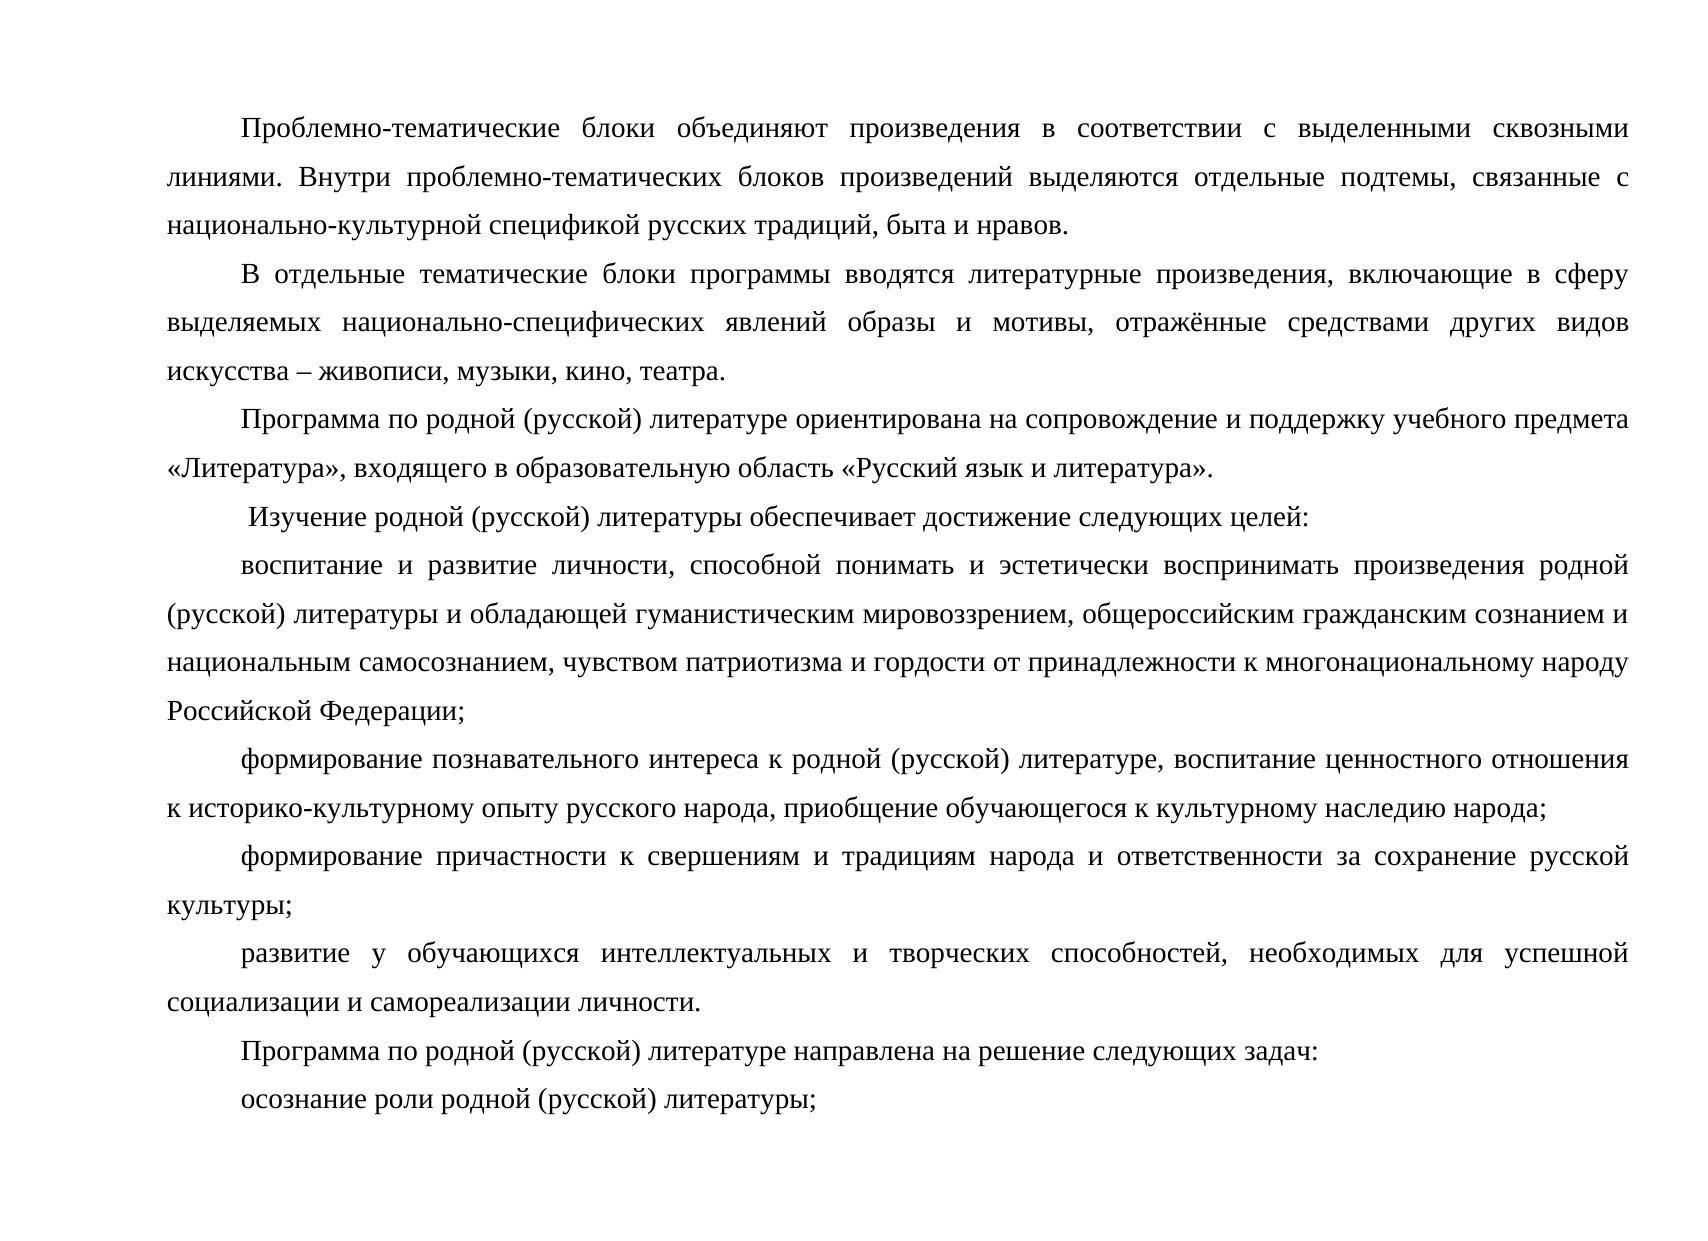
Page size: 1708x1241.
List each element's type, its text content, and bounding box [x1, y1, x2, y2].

text Проблемно-тематические блоки объединяют произведения в соответствии с выделенными сквозными линиями. Внутри проблемно-тематических блоков произведений выделяются отдельные подтемы, связанные с национально-культурной спецификой русских традиций, быта и нравов. [167, 110, 1630, 241]
text Программа по родной (русской) литературе направлена на решение следующих задач: [167, 1033, 1630, 1066]
text Изучение родной (русской) литературы обеспечивает достижение следующих целей: [167, 499, 1630, 532]
text Программа по родной (русской) литературе ориентирована на сопровождение и поддержку учебного предмета «Литература», входящего в образовательную область «Русский язык и литература». [167, 402, 1630, 484]
text развитие у обучающихся интеллектуальных и творческих способностей, необходимых для успешной социализации и самореализации личности. [167, 936, 1630, 1018]
text формирование познавательного интереса к родной (русской) литературе, воспитание ценностного отношения к историко-культурному опыту русского народа, приобщение обучающегося к культурному наследию народа; [167, 741, 1630, 823]
text осознание роли родной (русской) литературы; [167, 1081, 1630, 1115]
text формирование причастности к свершениям и традициям народа и ответственности за сохранение русской культуры; [167, 838, 1630, 921]
text В отдельные тематические блоки программы вводятся литературные произведения, включающие в сферу выделяемых национально-специфических явлений образы и мотивы, отражённые средствами других видов искусства – живописи, музыки, кино, театра. [167, 256, 1630, 387]
text воспитание и развитие личности, способной понимать и эстетически воспринимать произведения родной (русской) литературы и обладающей гуманистическим мировоззрением, общероссийским гражданским сознанием и национальным самосознанием, чувством патриотизма и гордости от принадлежности к многонациональному народу Российской Федерации; [167, 547, 1630, 726]
